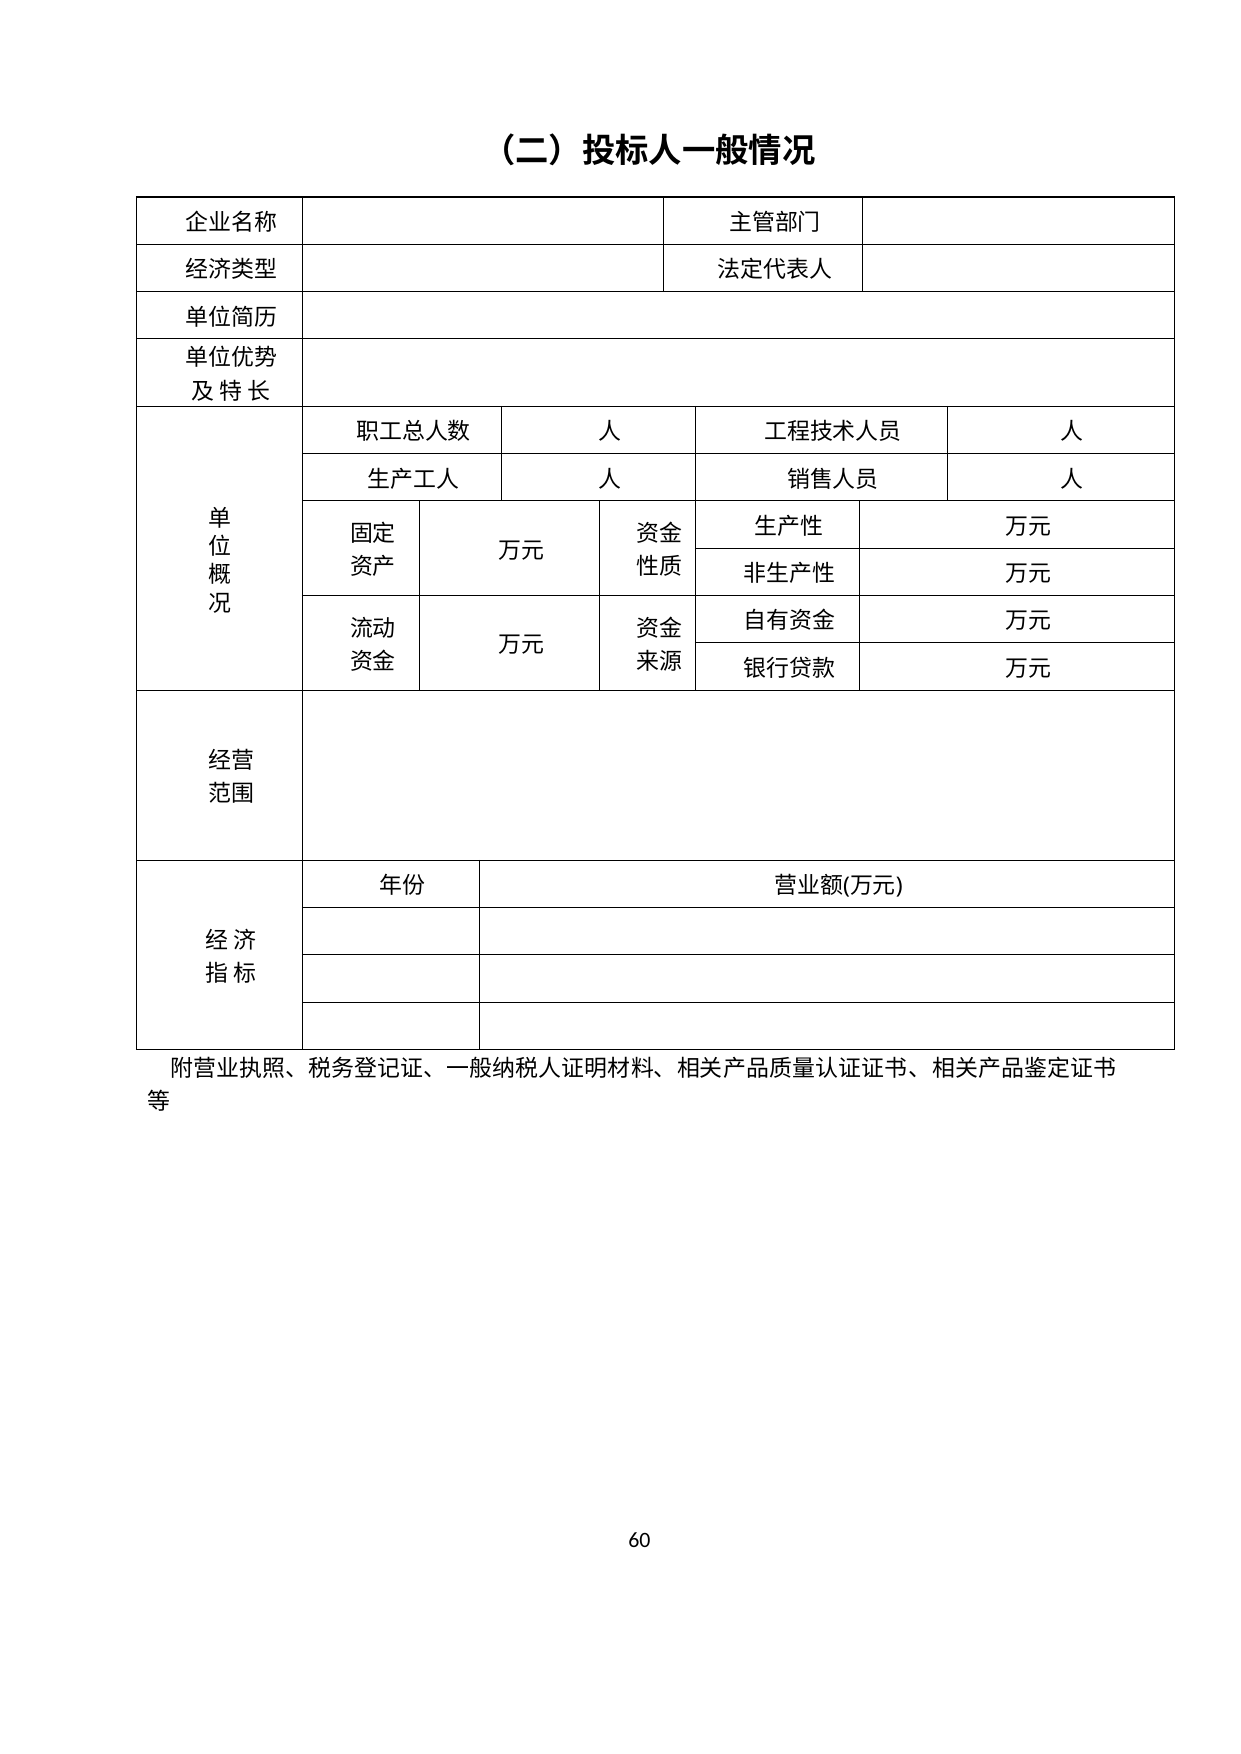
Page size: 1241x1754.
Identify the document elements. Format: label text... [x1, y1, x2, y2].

table_cell 生产工人 [303, 454, 501, 500]
table_cell [303, 292, 1174, 338]
table_cell 生产性 [696, 501, 859, 548]
table_cell [863, 245, 1174, 291]
table_cell 银行贷款 [696, 643, 859, 689]
text （二）投标人一般情况 [148, 124, 1116, 172]
table_cell 营业额(万元) [480, 861, 1174, 907]
table_cell 万元 [860, 501, 1174, 548]
table_cell 职工总人数 [303, 407, 501, 453]
table_header 主管部门 [664, 198, 862, 244]
table_cell 法定代表人 [664, 245, 862, 291]
table_cell 年份 [303, 861, 479, 907]
table_cell [303, 691, 1174, 860]
table_cell 销售人员 [696, 454, 947, 500]
table_cell 经营 范围 [137, 691, 302, 860]
table_cell 经 济 指 标 [137, 861, 302, 1049]
table_cell [303, 1003, 479, 1049]
table_cell 万元 [860, 596, 1174, 642]
table_cell 经济类型 [137, 245, 302, 291]
table_cell 万元 [860, 549, 1174, 595]
table_header 企业名称 [137, 198, 302, 244]
table_cell [480, 955, 1174, 1002]
table_cell [303, 955, 479, 1002]
table_cell 万元 [420, 596, 599, 689]
table_cell 资金 性质 [600, 501, 695, 595]
table_cell 人 [948, 407, 1174, 453]
table_cell 单位优势 及 特 长 [137, 339, 302, 406]
table_cell 非生产性 [696, 549, 859, 595]
text 附营业执照、税务登记证、一般纳税人证明材料、相关产品质量认证证书、相关产品鉴定证书等 [148, 1050, 1116, 1116]
table_cell [480, 1003, 1174, 1049]
table_cell 万元 [860, 643, 1174, 689]
table_cell [303, 339, 1174, 406]
table_cell 万元 [420, 501, 599, 595]
table_cell 单 位 概 况 [137, 407, 302, 689]
table_cell 人 [502, 407, 695, 453]
table_cell 自有资金 [696, 596, 859, 642]
table_cell 资金 来源 [600, 596, 695, 689]
table_cell [303, 245, 663, 291]
table_cell 流动 资金 [303, 596, 419, 689]
table_cell 工程技术人员 [696, 407, 947, 453]
table_cell 人 [502, 454, 695, 500]
table_cell [480, 908, 1174, 954]
table_cell 固定 资产 [303, 501, 419, 595]
table_cell 单位简历 [137, 292, 302, 338]
table_cell [303, 908, 479, 954]
table_cell 人 [948, 454, 1174, 500]
table_header [863, 198, 1174, 244]
table_header [303, 198, 663, 244]
